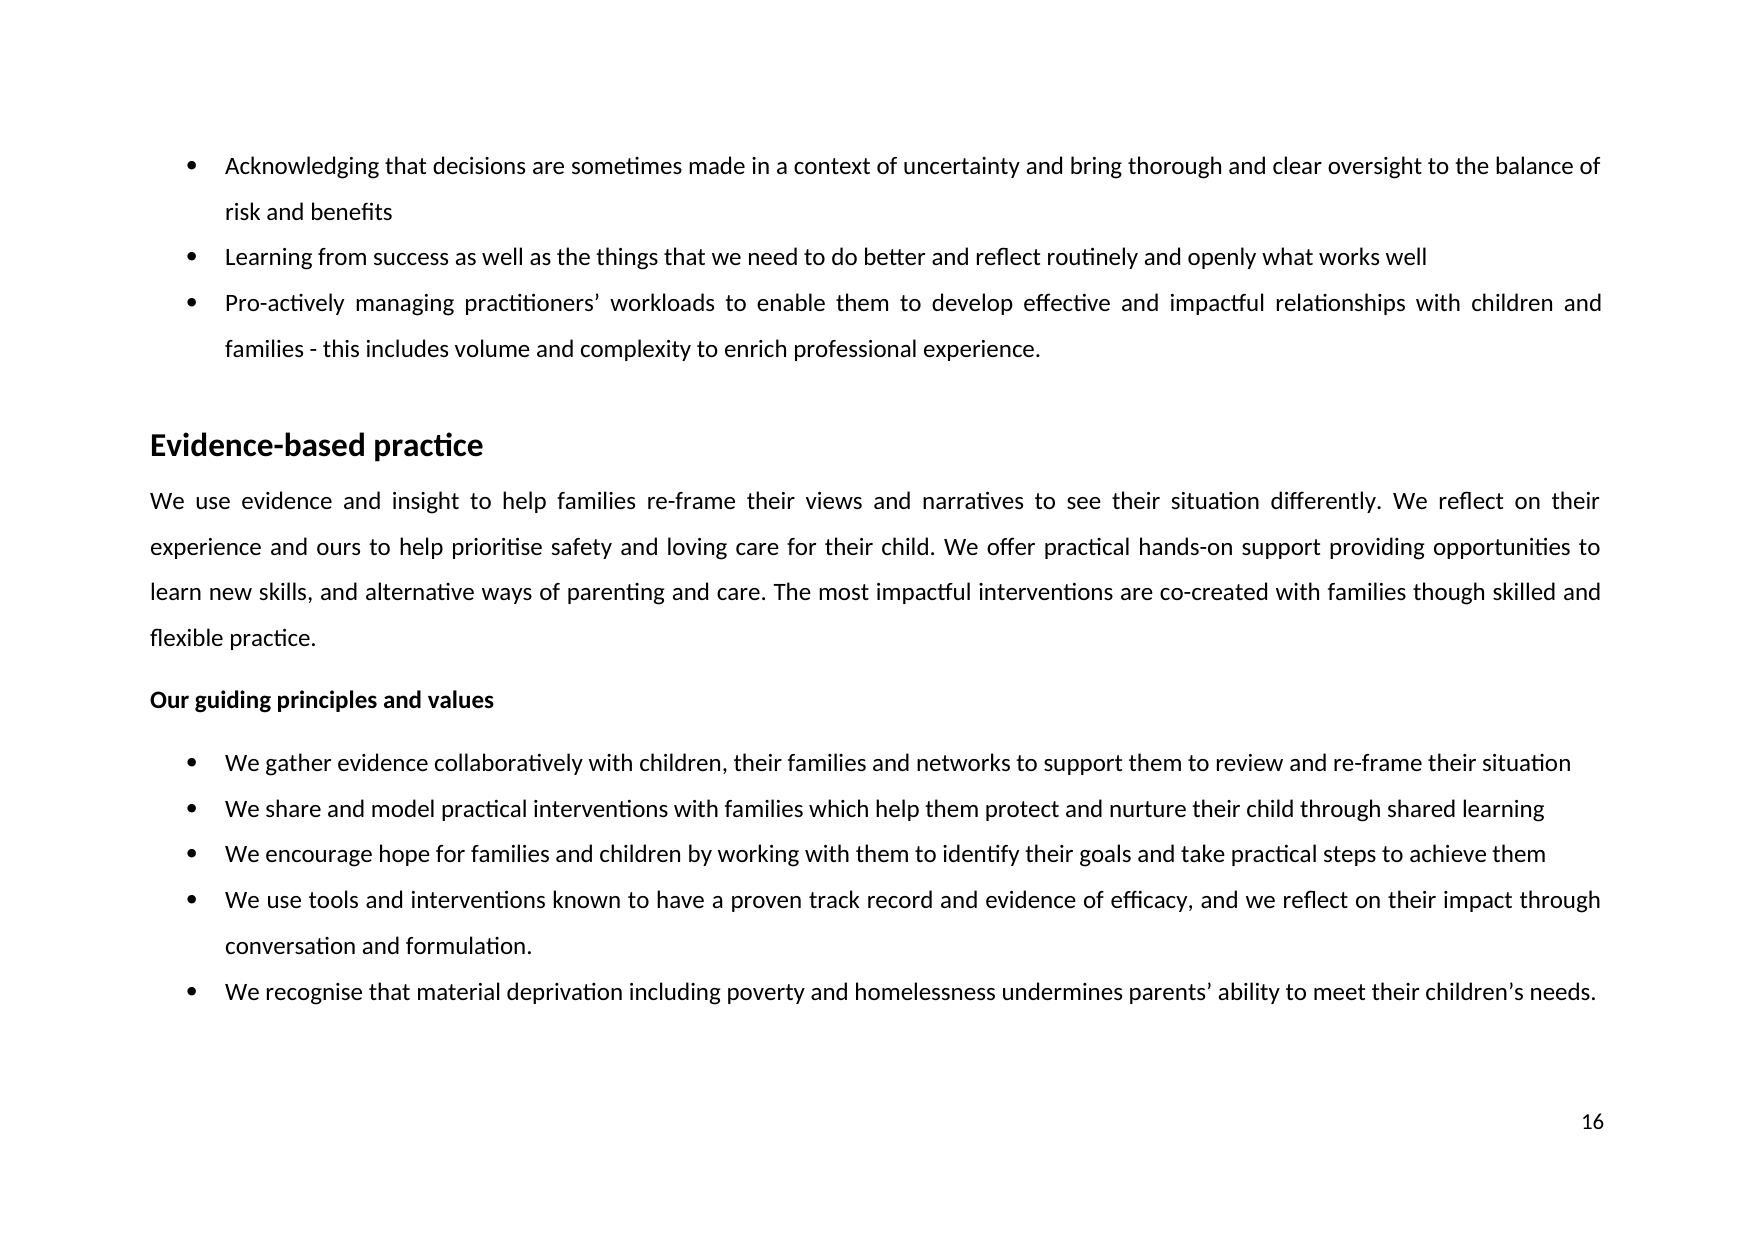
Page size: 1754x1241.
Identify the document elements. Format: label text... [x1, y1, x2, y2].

list We share and model practical interventions with families which help them protect and nurture their child through shared learning [187, 793, 1604, 823]
text Our guiding principles and values [150, 684, 1604, 715]
list We encourage hope for families and children by working with them to identify their goals and take practical steps to achieve them [187, 838, 1604, 869]
list We recognise that material deprivation including poverty and homelessness undermines parents’ ability to meet their children’s needs. [187, 976, 1604, 1006]
list Learning from success as well as the things that we need to do better and reflect routinely and openly what works well [187, 241, 1604, 272]
text We use evidence and insight to help families re-frame their views and narratives to see their situation differently. We reflect on their experience and ours to help prioritise safety and loving care for their child. We offer practical hands-on support providing opportunities to learn new skills, and alternative ways of parenting and care. The most impactful interventions are co-created with families though skilled and flexible practice. [150, 485, 1604, 653]
list We use tools and interventions known to have a proven track record and evidence of efficacy, and we reflect on their impact through conversation and formulation. [187, 884, 1604, 960]
list Pro-actively managing practitioners’ workloads to enable them to develop effective and impactful relationships with children and families - this includes volume and complexity to enrich professional experience. [187, 287, 1604, 363]
text Evidence-based practice [150, 424, 1604, 465]
list Acknowledging that decisions are sometimes made in a context of uncertainty and bring thorough and clear oversight to the balance of risk and benefits [187, 150, 1604, 226]
list We gather evidence collaboratively with children, their families and networks to support them to review and re-frame their situation [187, 747, 1604, 777]
